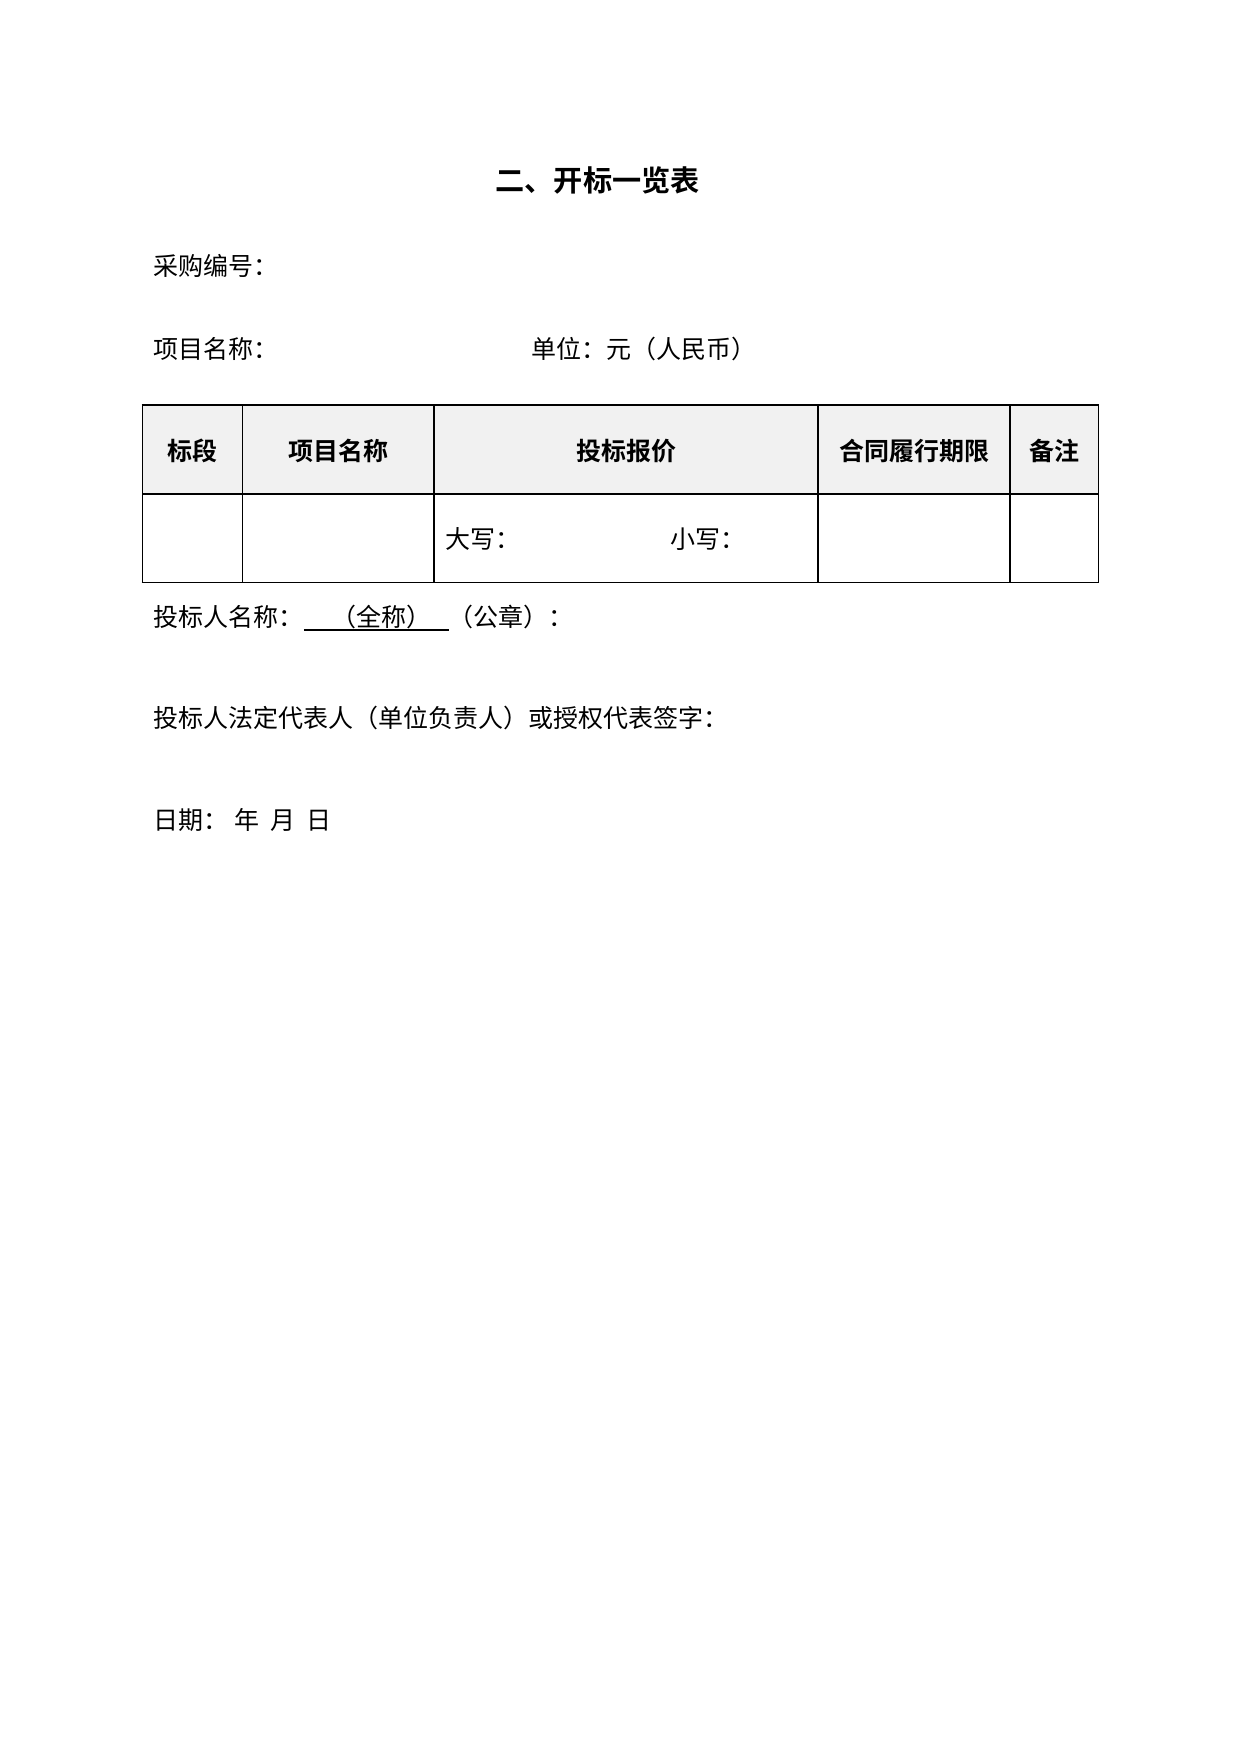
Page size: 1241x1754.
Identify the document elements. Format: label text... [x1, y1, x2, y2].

table_header 备注 [1011, 406, 1098, 493]
table_cell [143, 495, 242, 582]
table_cell [819, 495, 1009, 582]
text 二、开标一览表 [161, 146, 1083, 211]
text 项目名称： 单位：元（人民币） [153, 315, 1087, 380]
table_cell [243, 495, 433, 582]
text 日期： 年 月 日 [153, 786, 1087, 851]
text 投标人名称： （全称） （公章）： [153, 583, 1087, 648]
table_header 项目名称 [243, 406, 433, 493]
table_header 投标报价 [435, 406, 817, 493]
table_header 标段 [143, 406, 242, 493]
table_cell [1011, 495, 1098, 582]
table_header 合同履行期限 [819, 406, 1009, 493]
table_cell 大写： 小写： [435, 495, 817, 582]
text 采购编号： [153, 232, 1087, 297]
text 投标人法定代表人（单位负责人）或授权代表签字： [153, 684, 1087, 749]
